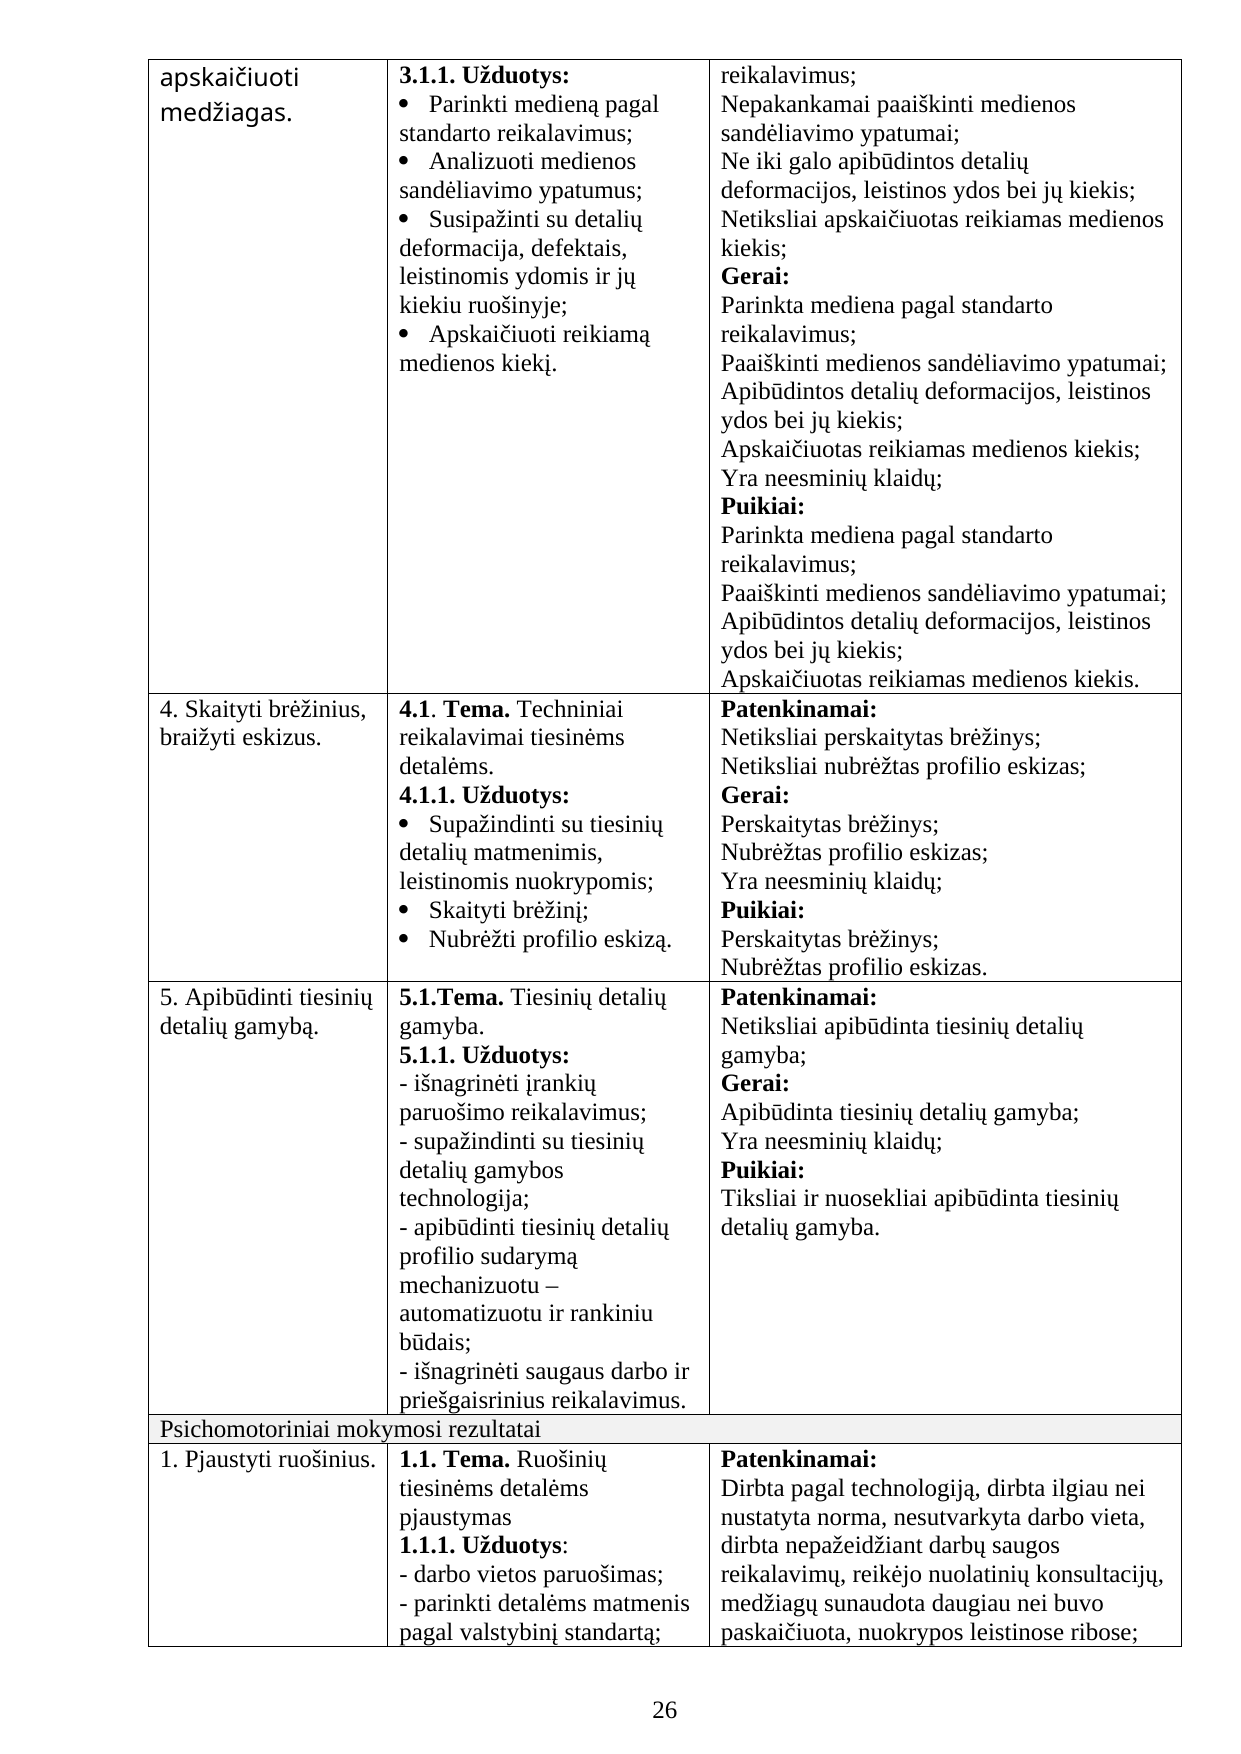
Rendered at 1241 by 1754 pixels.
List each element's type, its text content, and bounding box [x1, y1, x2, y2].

table_cell 4.1. Tema. Techniniai reikalavimai tiesinėms detalėms. 4.1.1. Užduotys: Supažindinti su tiesinių detalių matmenimis, leistinomis nuokrypomis; Skaityti brėžinį; Nubrėžti profilio eskizą. [388, 694, 709, 981]
table_cell Psichomotoriniai mokymosi rezultatai [149, 1415, 1181, 1443]
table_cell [710, 1444, 1181, 1646]
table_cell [149, 1444, 387, 1646]
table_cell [149, 60, 387, 693]
table_cell Patenkinamai: Netiksliai apibūdinta tiesinių detalių gamyba; Gerai: Apibūdinta tiesinių detalių gamyba; Yra neesminių klaidų; Puikiai: Tiksliai ir nuosekliai apibūdinta tiesinių detalių gamyba. [710, 982, 1181, 1413]
table_cell 5.1.Tema. Tiesinių detalių gamyba. 5.1.1. Užduotys: - išnagrinėti įrankių paruošimo reikalavimus; - supažindinti su tiesinių detalių gamybos technologija; - apibūdinti tiesinių detalių profilio sudarymą mechanizuotu – automatizuotu ir rankiniu būdais; - išnagrinėti saugaus darbo ir priešgaisrinius reikalavimus. [388, 982, 709, 1413]
table_cell Patenkinamai: Netiksliai perskaitytas brėžinys; Netiksliai nubrėžtas profilio eskizas; Gerai: Perskaitytas brėžinys; Nubrėžtas profilio eskizas; Yra neesminių klaidų; Puikiai: Perskaitytas brėžinys; Nubrėžtas profilio eskizas. [710, 694, 1181, 981]
table_cell 5. Apibūdinti tiesinių detalių gamybą. [149, 982, 387, 1413]
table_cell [388, 1444, 709, 1646]
table_cell 4. Skaityti brėžinius, braižyti eskizus. [149, 694, 387, 981]
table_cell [710, 60, 1181, 693]
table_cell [388, 60, 709, 693]
